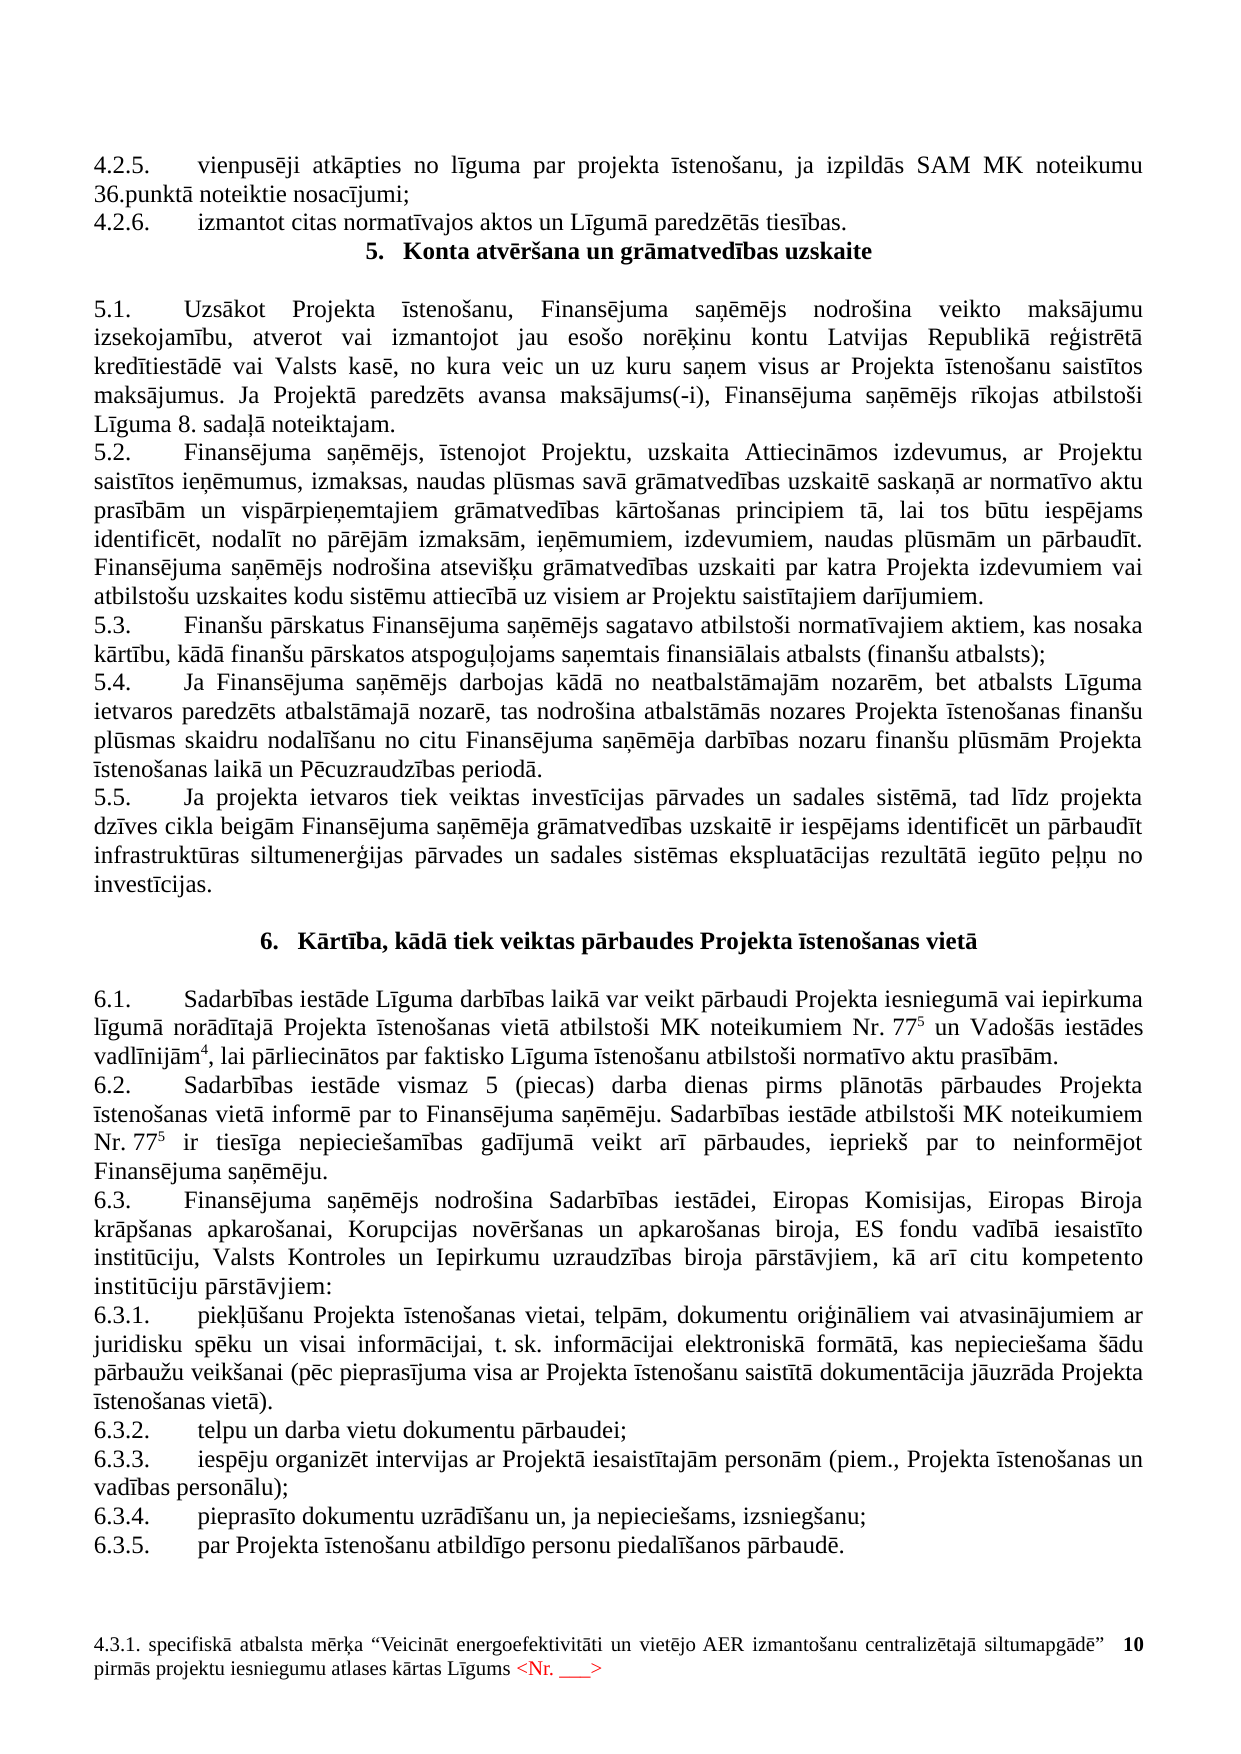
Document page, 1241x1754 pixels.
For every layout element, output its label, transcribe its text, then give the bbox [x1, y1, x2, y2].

list iespēju organizēt intervijas ar Projektā iesaistītajām personām (piem., Projekta īstenošanas un vadības personālu); [94, 1444, 1144, 1501]
list vienpusēji atkāpties no līguma par projekta īstenošanu, ja izpildās SAM MK noteikumu 36.punktā noteiktie nosacījumi; [94, 150, 1144, 207]
list Sadarbības iestāde Līguma darbības laikā var veikt pārbaudi Projekta iesniegumā vai iepirkuma līgumā norādītajā Projekta īstenošanas vietā atbilstoši MK noteikumiem Nr. 775 un Vadošās iestādes vadlīnijām4, lai pārliecinātos par faktisko Līguma īstenošanu atbilstoši normatīvo aktu prasībām. [94, 984, 1144, 1070]
list Kārtība, kādā tiek veiktas pārbaudes Projekta īstenošanas vietā [94, 926, 1144, 955]
list Ja projekta ietvaros tiek veiktas investīcijas pārvades un sadales sistēmā, tad līdz projekta dzīves cikla beigām Finansējuma saņēmēja grāmatvedības uzskaitē ir iespējams identificēt un pārbaudīt infrastruktūras siltumenerģijas pārvades un sadales sistēmas ekspluatācijas rezultātā iegūto peļņu no investīcijas. [94, 782, 1144, 897]
list telpu un darba vietu dokumentu pārbaudei; [94, 1415, 1144, 1444]
list Uzsākot Projekta īstenošanu, Finansējuma saņēmējs nodrošina veikto maksājumu izsekojamību, atverot vai izmantojot jau esošo norēķinu kontu Latvijas Republikā reģistrētā kredītiestādē vai Valsts kasē, no kura veic un uz kuru saņem visus ar Projekta īstenošanu saistītos maksājumus. Ja Projektā paredzēts avansa maksājums(-i), Finansējuma saņēmējs rīkojas atbilstoši Līguma 8. sadaļā noteiktajam. [94, 294, 1144, 437]
list Finanšu pārskatus Finansējuma saņēmējs sagatavo atbilstoši normatīvajiem aktiem, kas nosaka kārtību, kādā finanšu pārskatos atspoguļojams saņemtais finansiālais atbalsts (finanšu atbalsts); [94, 610, 1144, 667]
list pieprasīto dokumentu uzrādīšanu un, ja nepieciešams, izsniegšanu; [94, 1501, 1144, 1530]
list Sadarbības iestāde vismaz 5 (piecas) darba dienas pirms plānotās pārbaudes Projekta īstenošanas vietā informē par to Finansējuma saņēmēju. Sadarbības iestāde atbilstoši MK noteikumiem Nr. 775 ir tiesīga nepieciešamības gadījumā veikt arī pārbaudes, iepriekš par to neinformējot Finansējuma saņēmēju. [94, 1070, 1144, 1185]
list Finansējuma saņēmējs nodrošina Sadarbības iestādei, Eiropas Komisijas, Eiropas Biroja krāpšanas apkarošanai, Korupcijas novēršanas un apkarošanas biroja, ES fondu vadībā iesaistīto institūciju, Valsts Kontroles un Iepirkumu uzraudzības biroja pārstāvjiem, kā arī citu kompetento institūciju pārstāvjiem: [94, 1185, 1144, 1300]
list par Projekta īstenošanu atbildīgo personu piedalīšanos pārbaudē. [94, 1530, 1144, 1559]
list Ja Finansējuma saņēmējs darbojas kādā no neatbalstāmajām nozarēm, bet atbalsts Līguma ietvaros paredzēts atbalstāmajā nozarē, tas nodrošina atbalstāmās nozares Projekta īstenošanas finanšu plūsmas skaidru nodalīšanu no citu Finansējuma saņēmēja darbības nozaru finanšu plūsmām Projekta īstenošanas laikā un Pēcuzraudzības periodā. [94, 667, 1144, 782]
list Finansējuma saņēmējs, īstenojot Projektu, uzskaita Attiecināmos izdevumus, ar Projektu saistītos ieņēmumus, izmaksas, naudas plūsmas savā grāmatvedības uzskaitē saskaņā ar normatīvo aktu prasībām un vispārpieņemtajiem grāmatvedības kārtošanas principiem tā, lai tos būtu iespējams identificēt, nodalīt no pārējām izmaksām, ieņēmumiem, izdevumiem, naudas plūsmām un pārbaudīt. Finansējuma saņēmējs nodrošina atsevišķu grāmatvedības uzskaiti par katra Projekta izdevumiem vai atbilstošu uzskaites kodu sistēmu attiecībā uz visiem ar Projektu saistītajiem darījumiem. [94, 437, 1144, 610]
list Konta atvēršana un grāmatvedības uzskaite [94, 236, 1144, 265]
list izmantot citas normatīvajos aktos un Līgumā paredzētās tiesības. [94, 207, 1144, 236]
list piekļūšanu Projekta īstenošanas vietai, telpām, dokumentu oriģināliem vai atvasinājumiem ar juridisku spēku un visai informācijai, t. sk. informācijai elektroniskā formātā, kas nepieciešama šādu pārbaužu veikšanai (pēc pieprasījuma visa ar Projekta īstenošanu saistītā dokumentācija jāuzrāda Projekta īstenošanas vietā). [94, 1300, 1144, 1415]
